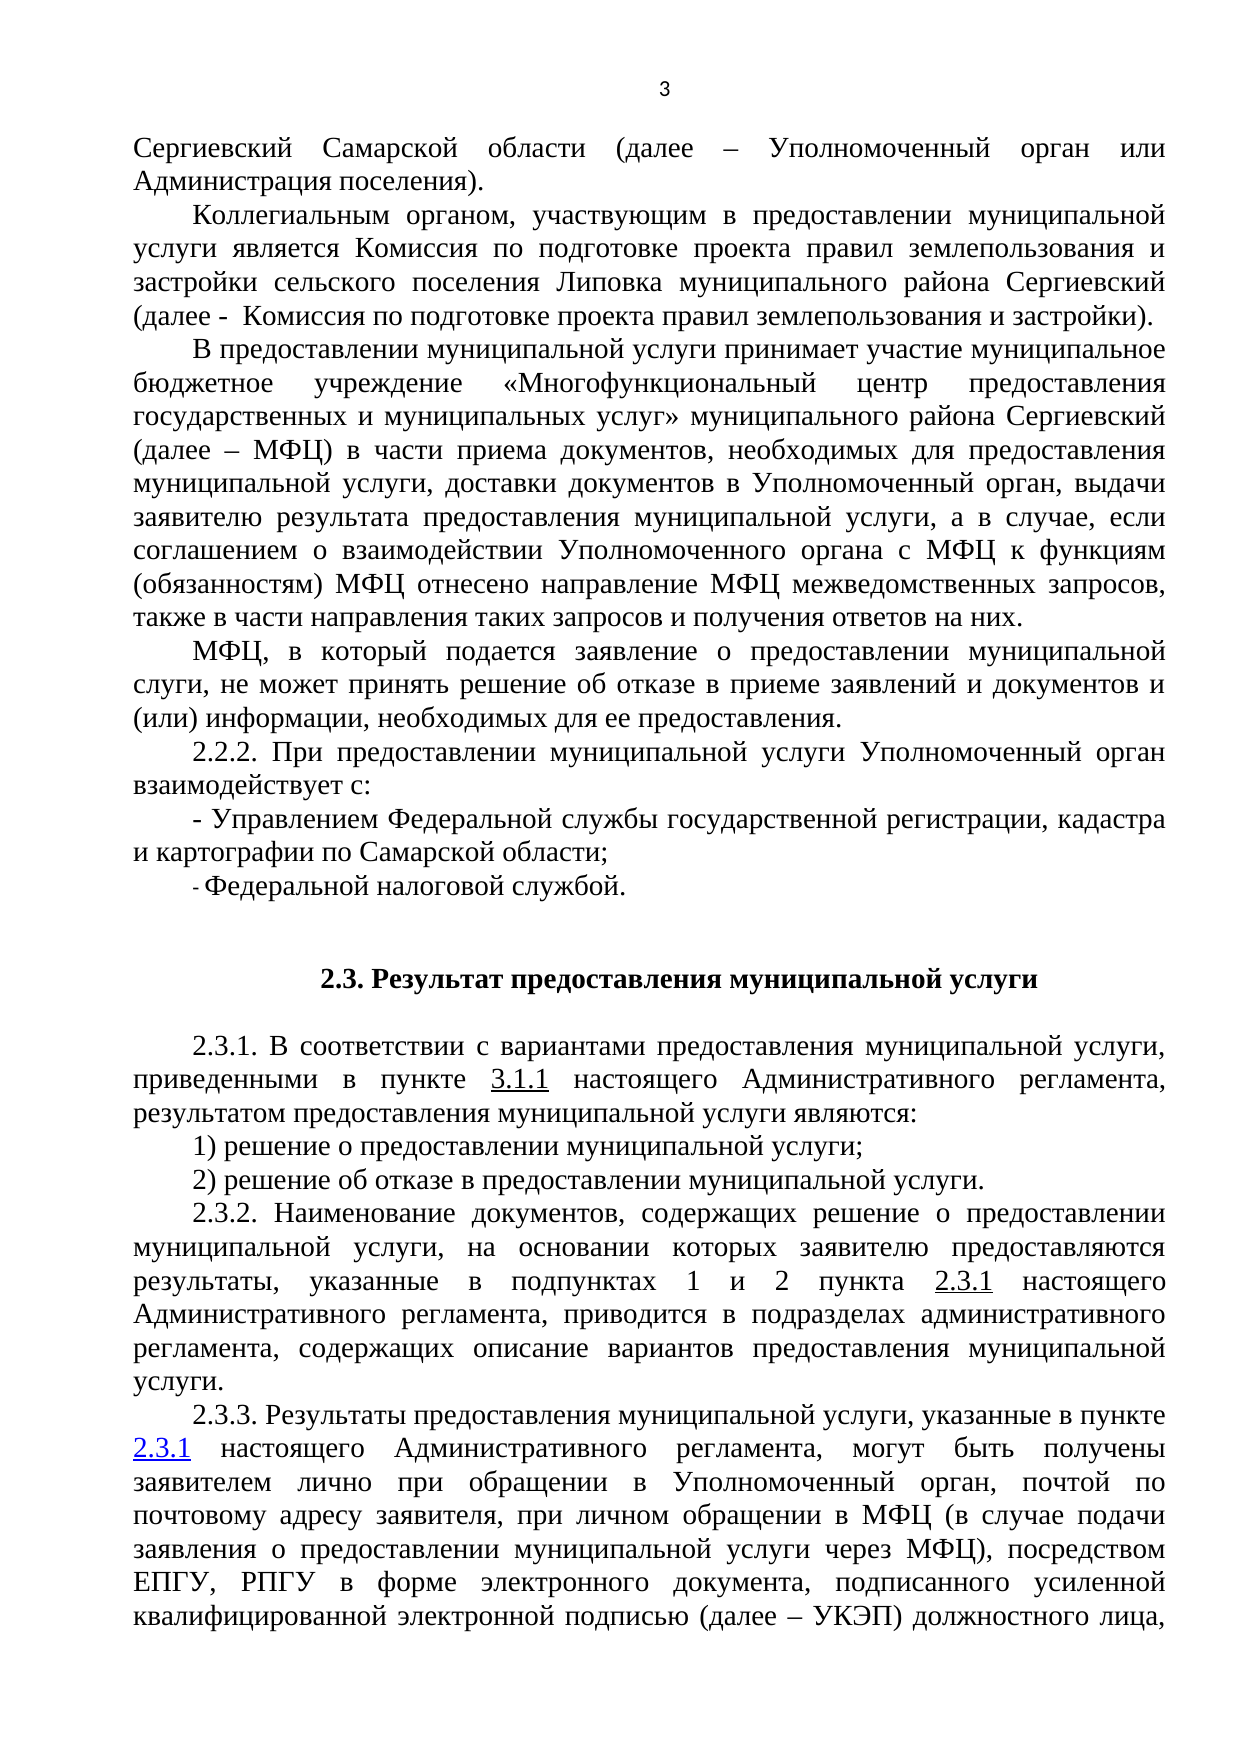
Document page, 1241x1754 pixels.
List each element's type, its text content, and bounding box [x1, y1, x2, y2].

text 1) решение о предоставлении муниципальной услуги; [133, 1128, 1166, 1162]
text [133, 1397, 1166, 1598]
subtitle - Управлением Федеральной службы государственной регистрации, кадастра и картографии по Самарской области; [133, 801, 1166, 868]
text В предоставлении муниципальной услуги принимает участие муниципальное бюджетное учреждение «Многофункциональный центр предоставления государственных и муниципальных услуг» муниципального района Сергиевский (далее – МФЦ) в части приема документов, необходимых для предоставления муниципальной услуги, доставки документов в Уполномоченный орган, выдачи заявителю результата предоставления муниципальной услуги, а в случае, если соглашением о взаимодействии Уполномоченного органа с МФЦ к функциям (обязанностям) МФЦ отнесено направление МФЦ межведомственных запросов, также в части направления таких запросов и получения ответов на них. [133, 331, 1166, 633]
text 2) решение об отказе в предоставлении муниципальной услуги. [133, 1162, 1166, 1196]
text МФЦ, в который подается заявление о предоставлении муниципальной слуги, не может принять решение об отказе в приеме заявлений и документов и (или) информации, необходимых для ее предоставления. [133, 633, 1166, 734]
text 2.3.2. Наименование документов, содержащих решение о предоставлении муниципальной услуги, на основании которых заявителю предоставляются результаты, указанные в подпунктах 1 и 2 пункта 2.3.1 настоящего Административного регламента, приводится в подразделах административного регламента, содержащих описание вариантов предоставления муниципальной услуги. [133, 1196, 1166, 1397]
text - Федеральной налоговой службой. [177, 868, 1152, 901]
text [133, 130, 1166, 197]
text 2.3.1. В соответствии с вариантами предоставления муниципальной услуги, приведенными в пункте 3.1.1 настоящего Административного регламента, результатом предоставления муниципальной услуги являются: [133, 1028, 1166, 1128]
text Коллегиальным органом, участвующим в предоставлении муниципальной услуги является Комиссия по подготовке проекта правил землепользования и застройки сельского поселения Липовка муниципального района Сергиевский (далее - Комиссия по подготовке проекта правил землепользования и застройки). [133, 197, 1166, 331]
text 2.3. Результат предоставления муниципальной услуги [133, 961, 1166, 994]
subtitle 2.2.2. При предоставлении муниципальной услуги Уполномоченный орган взаимодействует с: [133, 734, 1166, 801]
